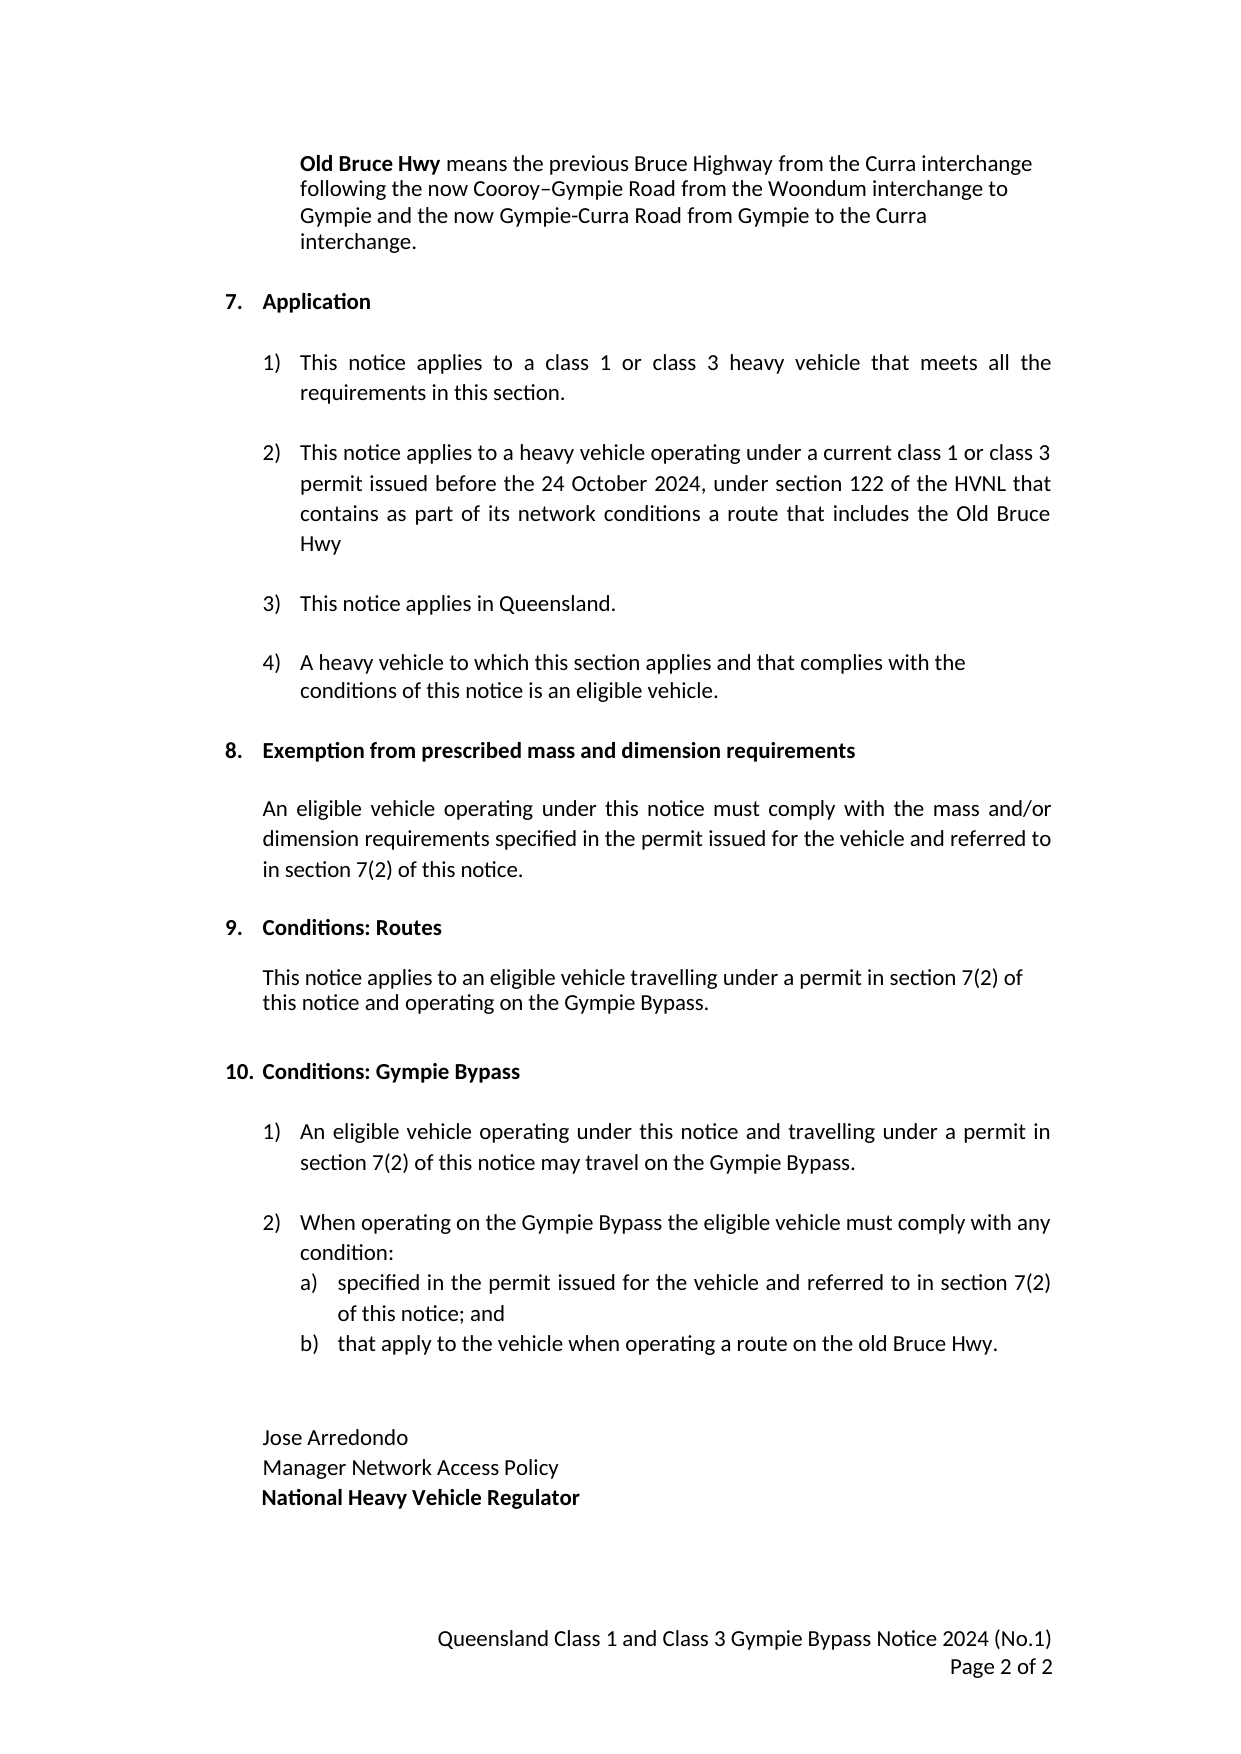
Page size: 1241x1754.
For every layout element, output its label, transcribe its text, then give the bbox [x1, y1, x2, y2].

text National Heavy Vehicle Regulator [261, 1483, 1053, 1511]
list specified in the permit issued for the vehicle and referred to in section 7(2) of this notice; and [300, 1268, 1053, 1327]
list When operating on the Gympie Bypass the eligible vehicle must comply with any condition: [262, 1208, 1053, 1266]
list that apply to the vehicle when operating a route on the old Bruce Hwy. [300, 1329, 1053, 1357]
text Jose Arredondo [262, 1423, 1053, 1452]
text An eligible vehicle operating under this notice must comply with the mass and/or dimension requirements specified in the permit issued for the vehicle and referred to in section 7(2) of this notice. [262, 794, 1053, 883]
list An eligible vehicle operating under this notice and travelling under a permit in section 7(2) of this notice may travel on the Gympie Bypass. [262, 1117, 1053, 1176]
list This notice applies to an eligible vehicle travelling under a permit in section 7(2) of this notice and operating on the Gympie Bypass. [262, 964, 1041, 1017]
text Old Bruce Hwy means the previous Bruce Highway from the Curra interchange following the now Cooroy–Gympie Road from the Woondum interchange to Gympie and the now Gympie-Curra Road from Gympie to the Curra interchange. [300, 150, 1041, 255]
list A heavy vehicle to which this section applies and that complies with the conditions of this notice is an eligible vehicle. [262, 648, 1053, 704]
text Manager Network Access Policy [262, 1453, 1053, 1481]
list Exemption from prescribed mass and dimension requirements [225, 736, 1053, 764]
list Conditions: Routes [225, 913, 1053, 941]
list This notice applies in Queensland. [262, 589, 1053, 618]
list This notice applies to a heavy vehicle operating under a current class 1 or class 3 permit issued before the 24 October 2024, under section 122 of the HVNL that contains as part of its network conditions a route that includes the Old Bruce Hwy [262, 438, 1053, 557]
list This notice applies to a class 1 or class 3 heavy vehicle that meets all the requirements in this section. [262, 348, 1053, 406]
list Application [225, 287, 1053, 316]
list Conditions: Gympie Bypass [225, 1057, 1053, 1085]
